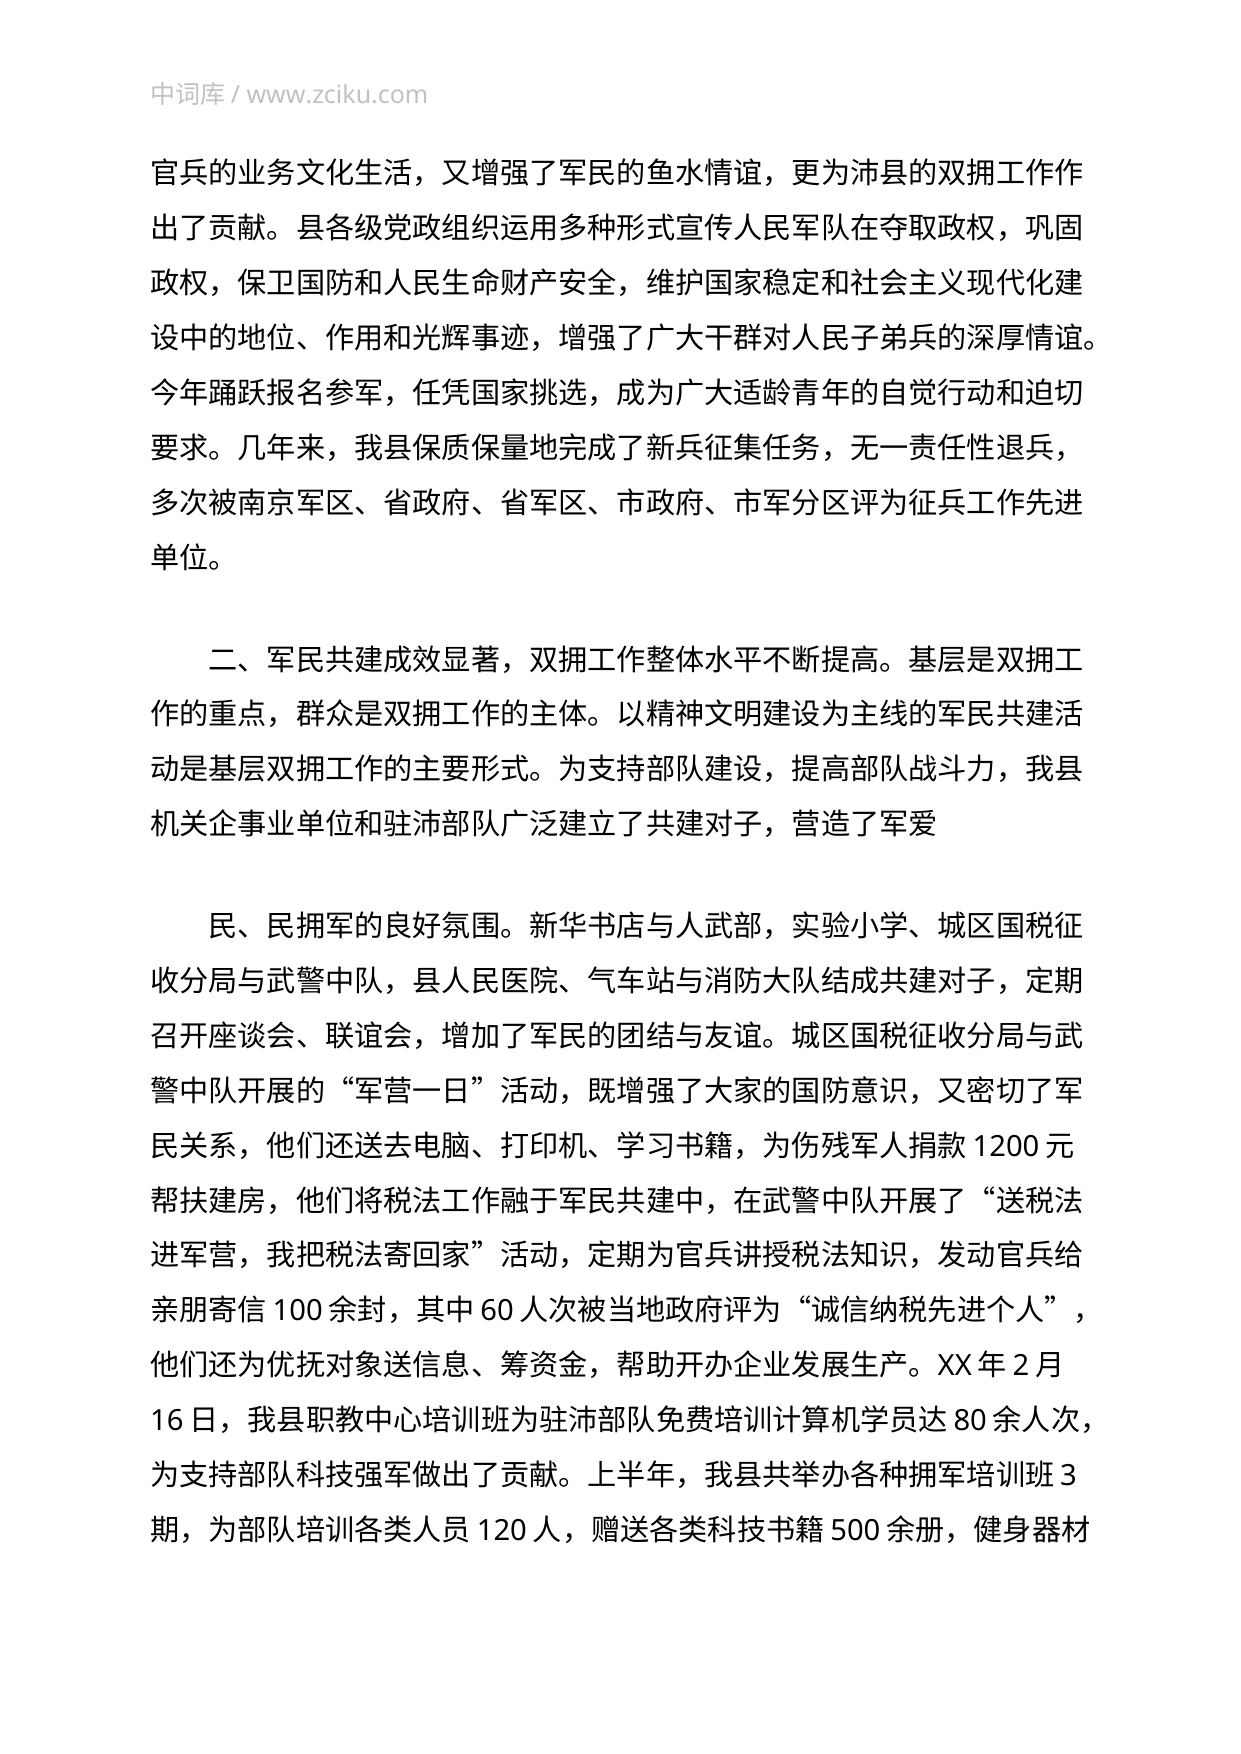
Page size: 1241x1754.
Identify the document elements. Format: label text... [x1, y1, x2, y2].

text 二、军民共建成效显著，双拥工作整体水平不断提高。基层是双拥工作的重点，群众是双拥工作的主体。以精神文明建设为主线的军民共建活动是基层双拥工作的主要形式。为支持部队建设，提高部队战斗力，我县机关企事业单位和驻沛部队广泛建立了共建对子，营造了军爱 [150, 636, 1090, 843]
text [150, 902, 1090, 1549]
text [150, 150, 1090, 577]
